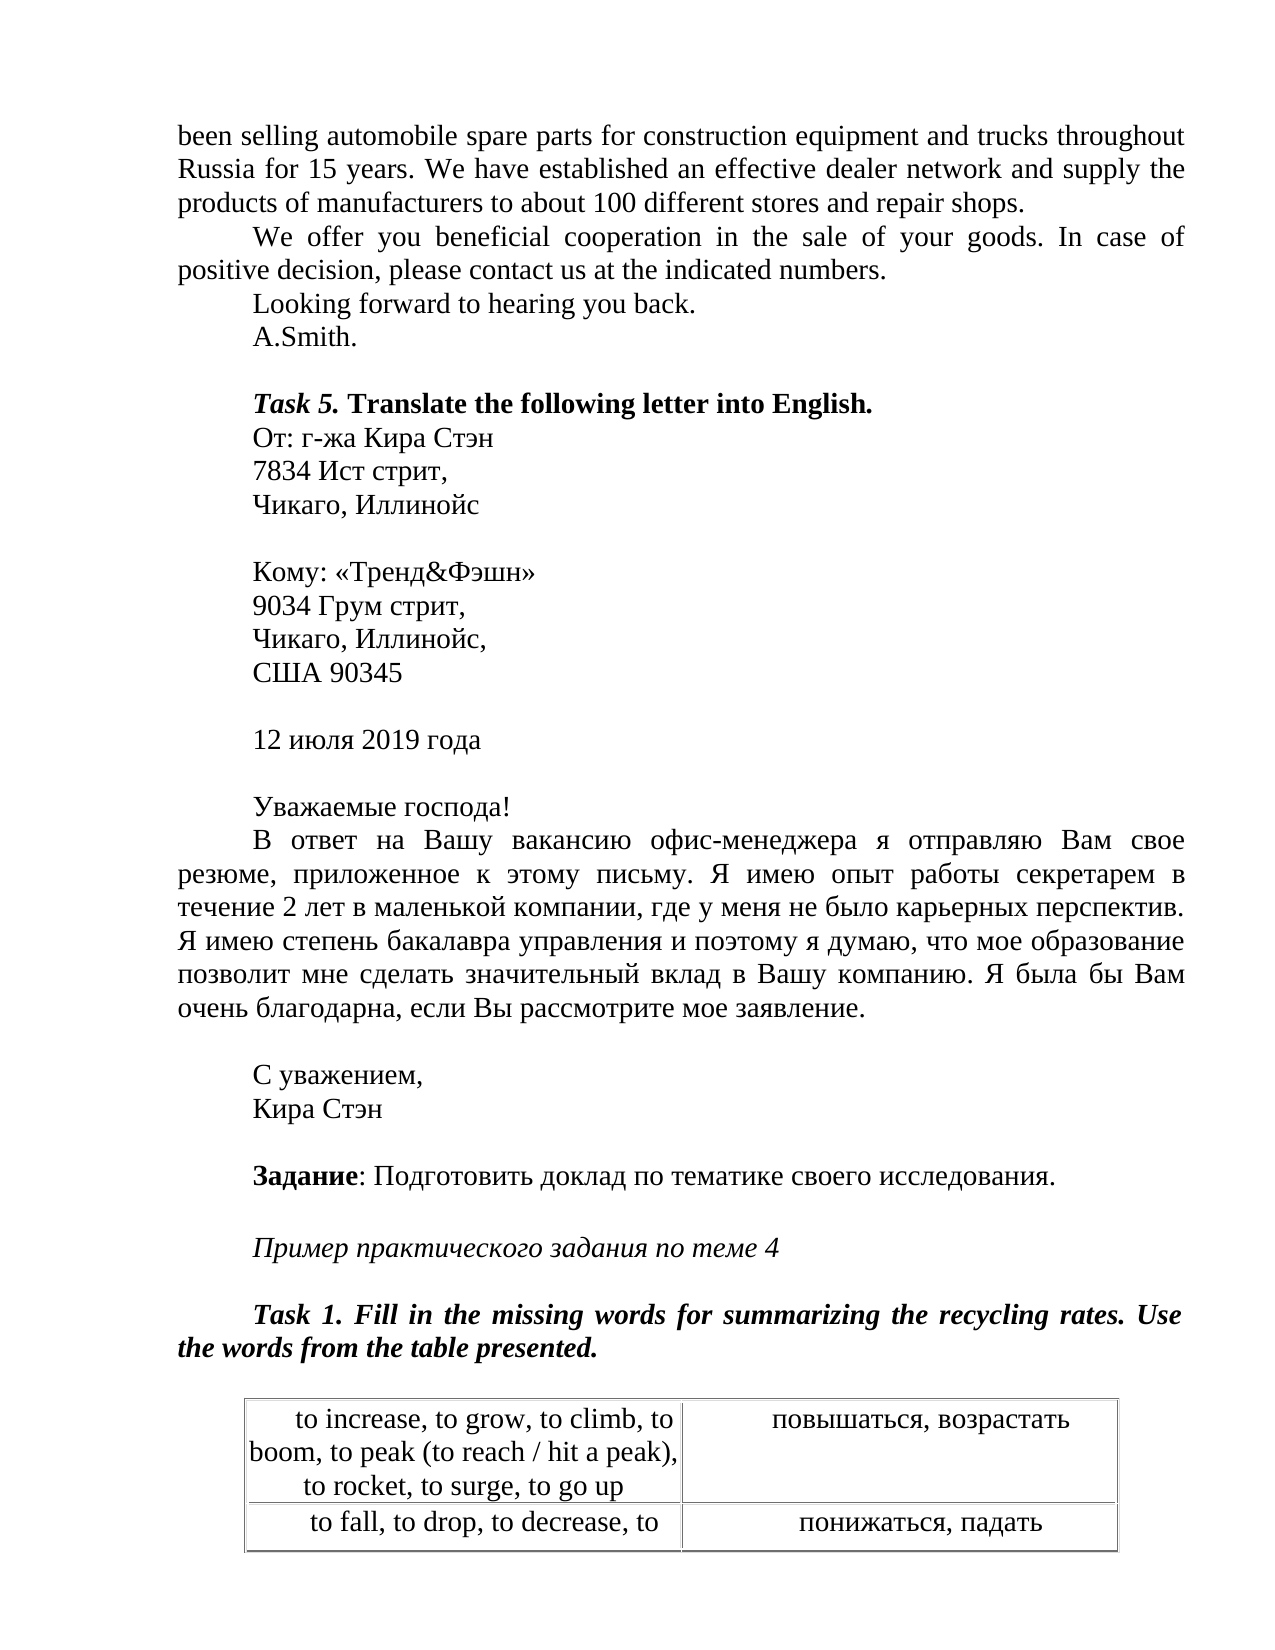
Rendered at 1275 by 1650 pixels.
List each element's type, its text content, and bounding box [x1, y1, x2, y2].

text Task 5. Translate the following letter into English. [177, 386, 1186, 420]
text We offer you beneficial cooperation in the sale of your goods. In case of positive decision, please contact us at the indicated numbers. [177, 219, 1186, 286]
text С уважением, [177, 1057, 1186, 1091]
text Уважаемые господа! [177, 789, 1186, 822]
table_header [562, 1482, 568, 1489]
text Задание: Подготовить доклад по тематике своего исследования. [177, 1158, 1186, 1191]
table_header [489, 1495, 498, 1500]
text Кому: «Тренд&Фэшн» [177, 554, 1186, 588]
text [177, 118, 1186, 219]
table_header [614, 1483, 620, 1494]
text 9034 Грум стрит, [177, 588, 1186, 621]
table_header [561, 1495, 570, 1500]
text 7834 Ист стрит, [177, 453, 1186, 487]
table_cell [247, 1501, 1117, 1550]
text A.Smith. [177, 319, 1186, 353]
text Пример практического задания по теме 4 [177, 1230, 1186, 1263]
text Looking forward to hearing you back. [177, 286, 1186, 319]
text Чикаго, Иллинойс, [177, 621, 1186, 655]
text В ответ на Вашу вакансию офис-менеджера я отправляю Вам свое резюме, приложенное к этому письму. Я имею опыт работы секретарем в течение 2 лет в маленькой компании, где у меня не было карьерных перспектив. Я имею степень бакалавра управления и поэтому я думаю, что мое образование позволит мне сделать значительный вклад в Вашу компанию. Я была бы Вам очень благодарна, если Вы рассмотрите мое заявление. [177, 822, 1186, 1024]
text Task 1. Fill in the missing words for summarizing the recycling rates. Use the words from the table presented. [177, 1297, 1186, 1364]
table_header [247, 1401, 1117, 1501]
text 12 июля 2019 года [177, 722, 1186, 755]
text США 90345 [177, 655, 1186, 688]
text От: г-жа Кира Стэн [177, 420, 1186, 453]
text Кира Стэн [177, 1091, 1186, 1124]
text Чикаго, Иллинойс [177, 487, 1186, 521]
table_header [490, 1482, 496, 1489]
